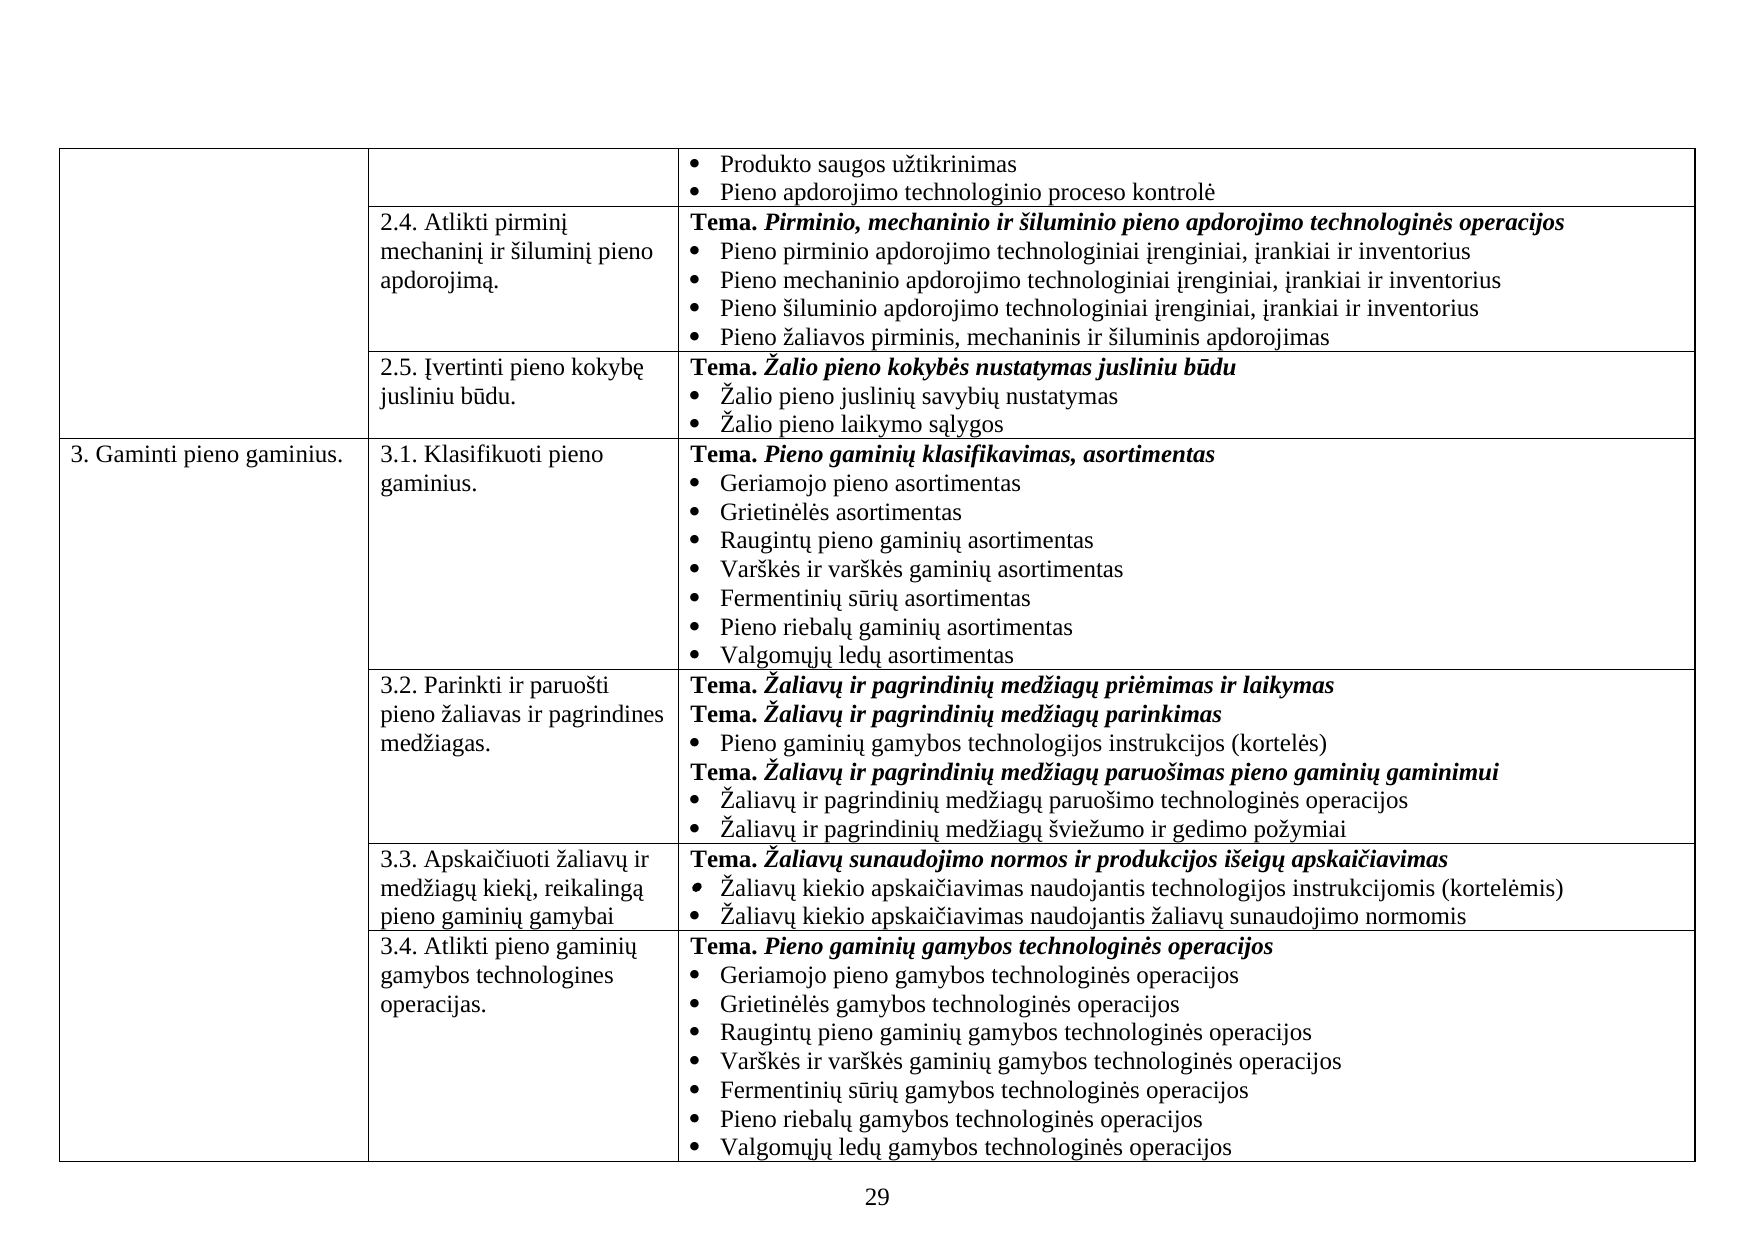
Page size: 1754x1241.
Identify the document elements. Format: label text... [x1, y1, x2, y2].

table_cell Tema. Žalio pieno kokybės nustatymas jusliniu būdu Žalio pieno juslinių savybių nustatymas Žalio pieno laikymo sąlygos [679, 352, 1694, 438]
table_cell 3.3. Apskaičiuoti žaliavų ir medžiagų kiekį, reikalingą pieno gaminių gamybai [369, 844, 678, 930]
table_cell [369, 149, 678, 206]
table_cell Tema. Pieno gaminių gamybos technologinės operacijos Geriamojo pieno gamybos technologinės operacijos Grietinėlės gamybos technologinės operacijos Raugintų pieno gaminių gamybos technologinės operacijos Varškės ir varškės gaminių gamybos technologinės operacijos Fermentinių sūrių gamybos technologinės operacijos Pieno riebalų gamybos technologinės operacijos Valgomųjų ledų gamybos technologinės operacijos [679, 931, 1694, 1161]
table_cell 3.1. Klasifikuoti pieno gaminius. [369, 439, 678, 669]
table_cell Tema. Pieno gaminių klasifikavimas, asortimentas Geriamojo pieno asortimentas Grietinėlės asortimentas Raugintų pieno gaminių asortimentas Varškės ir varškės gaminių asortimentas Fermentinių sūrių asortimentas Pieno riebalų gaminių asortimentas Valgomųjų ledų asortimentas [679, 439, 1694, 669]
table_cell Tema. Žaliavų sunaudojimo normos ir produkcijos išeigų apskaičiavimas Žaliavų kiekio apskaičiavimas naudojantis technologijos instrukcijomis (kortelėmis) Žaliavų kiekio apskaičiavimas naudojantis žaliavų sunaudojimo normomis [679, 844, 1694, 930]
table_cell Tema. Pirminio, mechaninio ir šiluminio pieno apdorojimo technologinės operacijos Pieno pirminio apdorojimo technologiniai įrenginiai, įrankiai ir inventorius Pieno mechaninio apdorojimo technologiniai įrenginiai, įrankiai ir inventorius Pieno šiluminio apdorojimo technologiniai įrenginiai, įrankiai ir inventorius Pieno žaliavos pirminis, mechaninis ir šiluminis apdorojimas [679, 207, 1694, 351]
table_cell 3.2. Parinkti ir paruošti pieno žaliavas ir pagrindines medžiagas. [369, 670, 678, 843]
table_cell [679, 149, 1694, 206]
table_cell Tema. Žaliavų ir pagrindinių medžiagų priėmimas ir laikymas Tema. Žaliavų ir pagrindinių medžiagų parinkimas Pieno gaminių gamybos technologijos instrukcijos (kortelės) Tema. Žaliavų ir pagrindinių medžiagų paruošimas pieno gaminių gaminimui Žaliavų ir pagrindinių medžiagų paruošimo technologinės operacijos Žaliavų ir pagrindinių medžiagų šviežumo ir gedimo požymiai [679, 670, 1694, 843]
table_cell 2.5. Įvertinti pieno kokybę jusliniu būdu. [369, 352, 678, 438]
table_cell 2.4. Atlikti pirminį mechaninį ir šiluminį pieno apdorojimą. [369, 207, 678, 351]
table_cell 3.4. Atlikti pieno gaminių gamybos technologines operacijas. [369, 931, 678, 1161]
table_cell 3. Gaminti pieno gaminius. [60, 439, 368, 1161]
